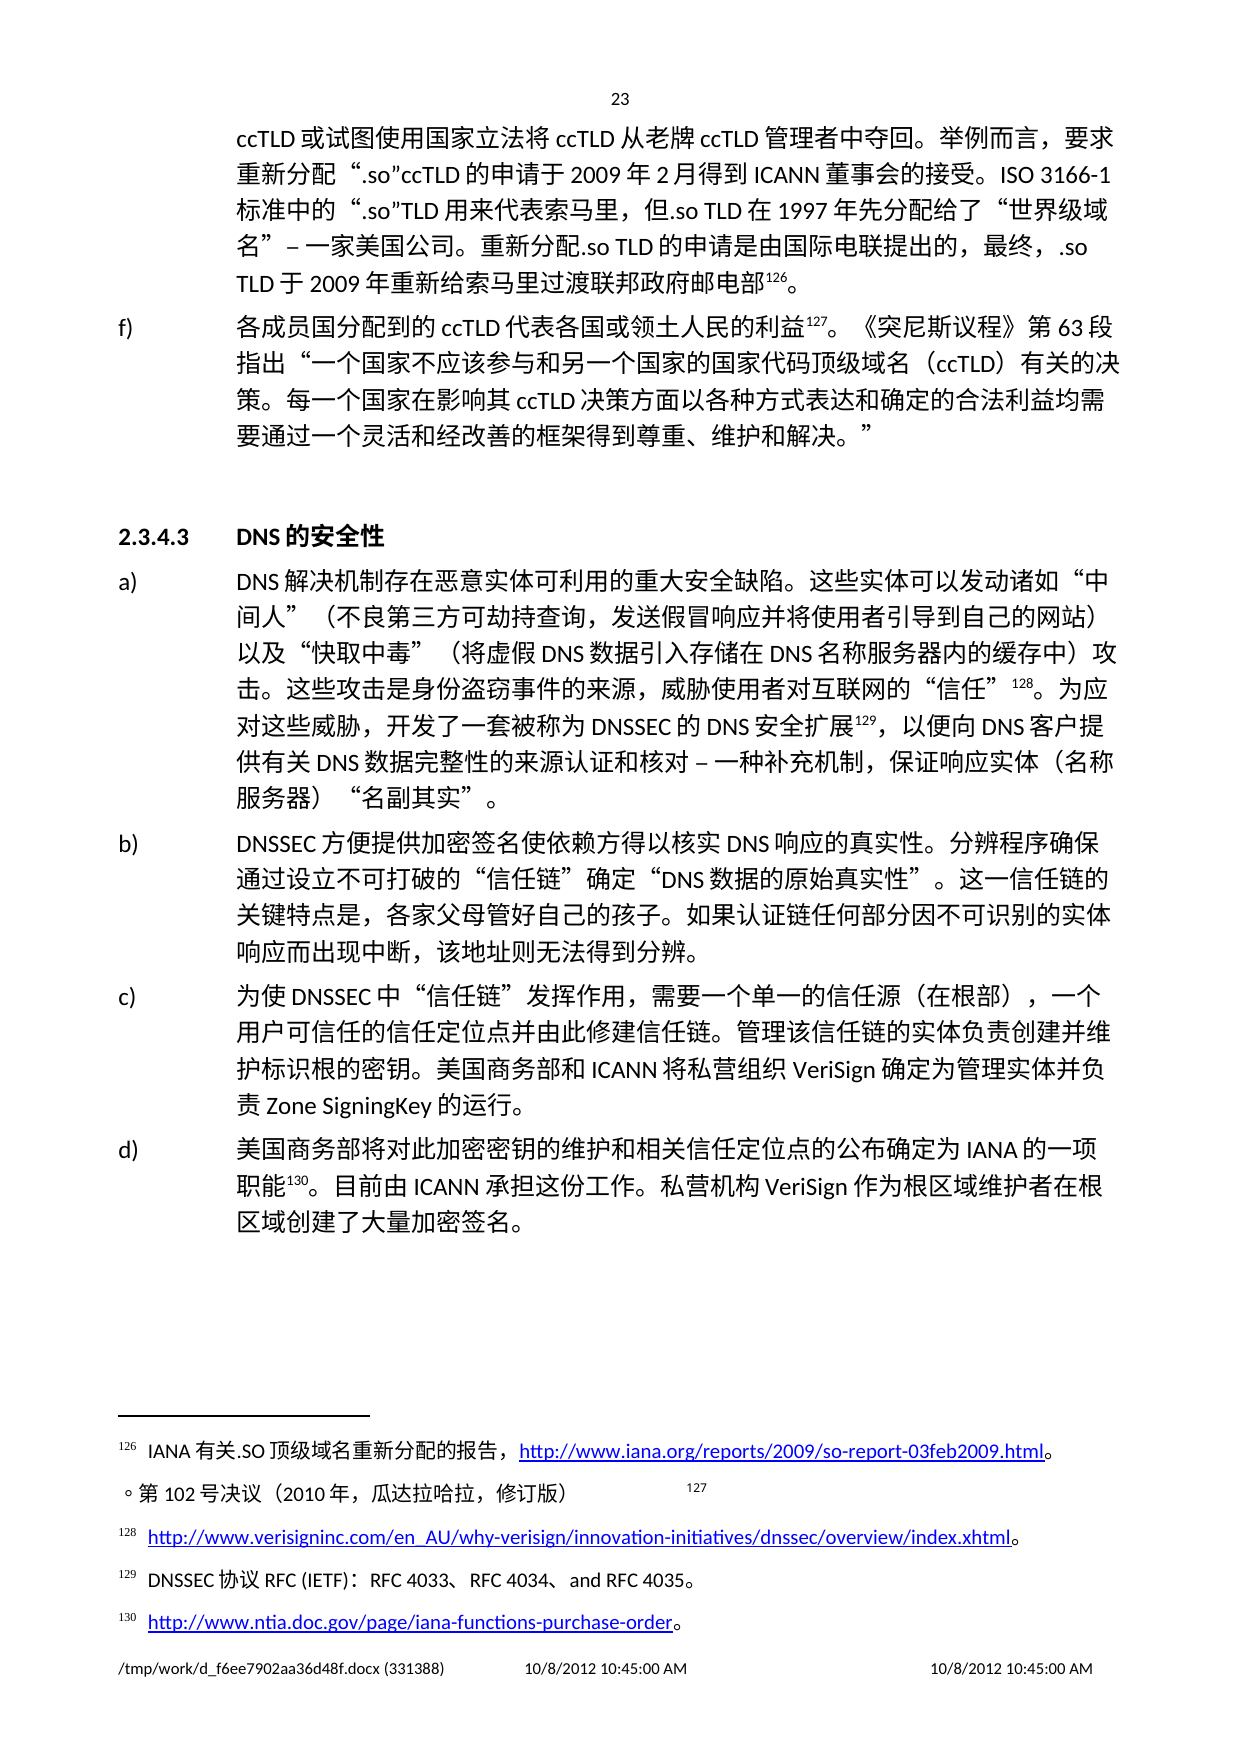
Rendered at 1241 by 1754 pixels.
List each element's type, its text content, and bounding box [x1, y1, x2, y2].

text c) 为使DNSSEC中“信任链”发挥作用，需要一个单一的信任源（在根部），一个用户可信任的信任定位点并由此修建信任链。管理该信任链的实体负责创建并维护标识根的密钥。美国商务部和ICANN将私营组织VeriSign确定为管理实体并负责Zone SigningKey的运行。 [118, 977, 1122, 1122]
text f) 各成员国分配到的ccTLD代表各国或领土人民的利益。《突尼斯议程》第63段指出“一个国家不应该参与和另一个国家的国家代码顶级域名（ccTLD）有关的决策。每一个国家在影响其ccTLD决策方面以各种方式表达和确定的合法利益均需要通过一个灵活和经改善的框架得到尊重、维护和解决。” [118, 308, 1122, 453]
text d) 美国商务部将对此加密密钥的维护和相关信任定位点的公布确定为IANA的一项职能。目前由ICANN承担这份工作。私营机构VeriSign作为根区域维护者在根区域创建了大量加密签名。 [118, 1130, 1122, 1239]
subtitle 2.3.4.3 DNS的安全性 [118, 517, 1122, 553]
text a) DNS解决机制存在恶意实体可利用的重大安全缺陷。这些实体可以发动诸如“中间人”（不良第三方可劫持查询，发送假冒响应并将使用者引导到自己的网站）以及“快取中毒”（将虚假DNS数据引入存储在DNS名称服务器内的缓存中）攻击。这些攻击是身份盗窃事件的来源，威胁使用者对互联网的“信任”。为应对这些威胁，开发了一套被称为DNSSEC的DNS安全扩展，以便向DNS客户提供有关DNS数据完整性的来源认证和核对 – 一种补充机制，保证响应实体（名称服务器）“名副其实”。 [118, 561, 1122, 815]
text b) DNSSEC方便提供加密签名使依赖方得以核实DNS响应的真实性。分辨程序确保通过设立不可打破的“信任链”确定“DNS数据的原始真实性”。这一信任链的关键特点是，各家父母管好自己的孩子。如果认证链任何部分因不可识别的实体响应而出现中断，该地址则无法得到分辨。 [118, 823, 1122, 968]
text e) 随着ccTLD的社会经济潜力得到越来越广泛的认可，重新ccTLD分配的请求与日俱增[来源：英国]。一些人指出，在分配和管理ccTLD的权利方面存在一些问题。实际上，一些政府已向联合国系统寻求援助，以便重新获得他们自己的ccTLD或试图使用国家立法将ccTLD从老牌ccTLD管理者中夺回。举例而言，要求重新分配“.so”ccTLD的申请于2009年2月得到ICANN董事会的接受。ISO 3166-1标准中的“.so”TLD用来代表索马里，但.so TLD在1997年先分配给了“世界级域名”– 一家美国公司。重新分配.so TLD的申请是由国际电联提出的，最终，.so TLD于2009年重新给索马里过渡联邦政府邮电部。 [118, 118, 1122, 299]
